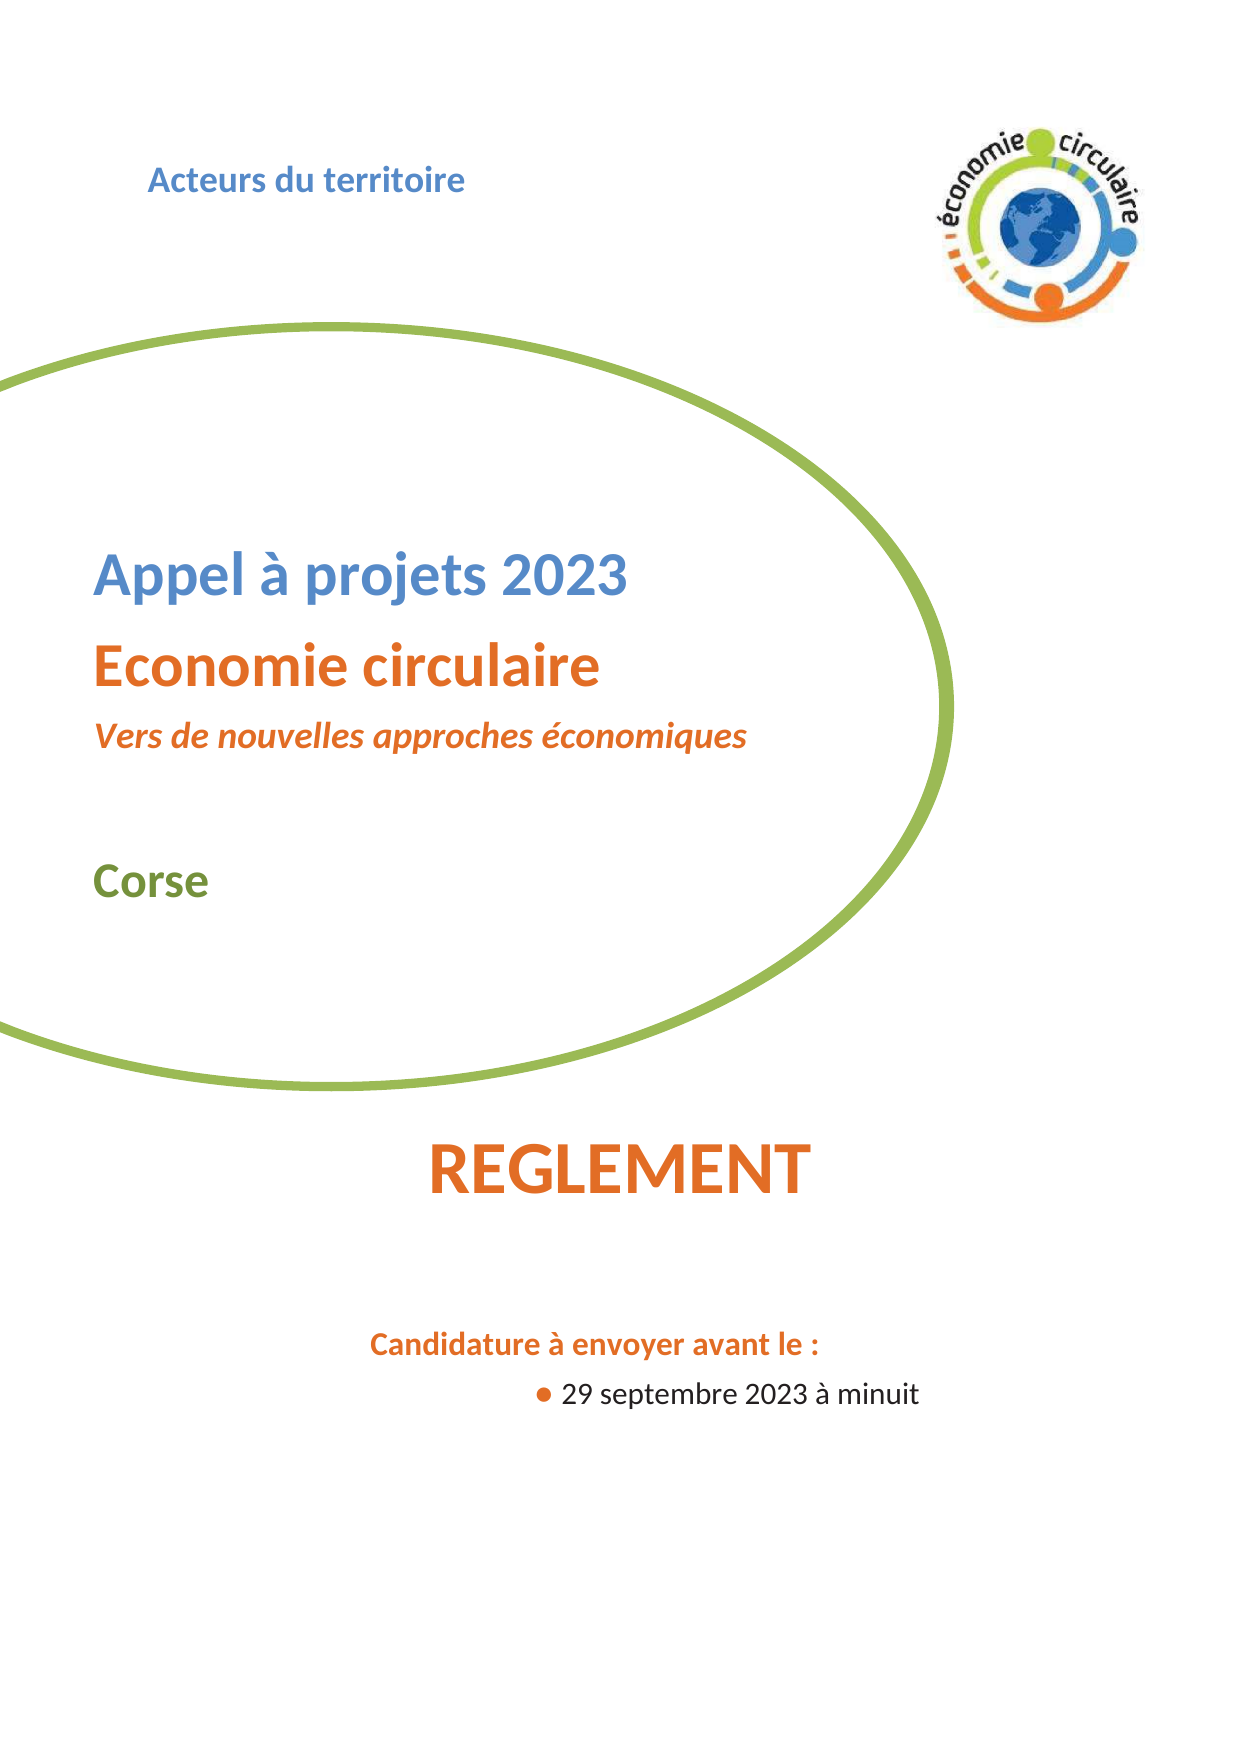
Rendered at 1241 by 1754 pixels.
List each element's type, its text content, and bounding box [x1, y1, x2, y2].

text Candidature à envoyer avant le : [148, 1323, 1042, 1363]
text REGLEMENT [148, 148, 1093, 1212]
list 29 septembre 2023 à minuit [533, 1373, 1094, 1412]
picture [911, 96, 1171, 354]
